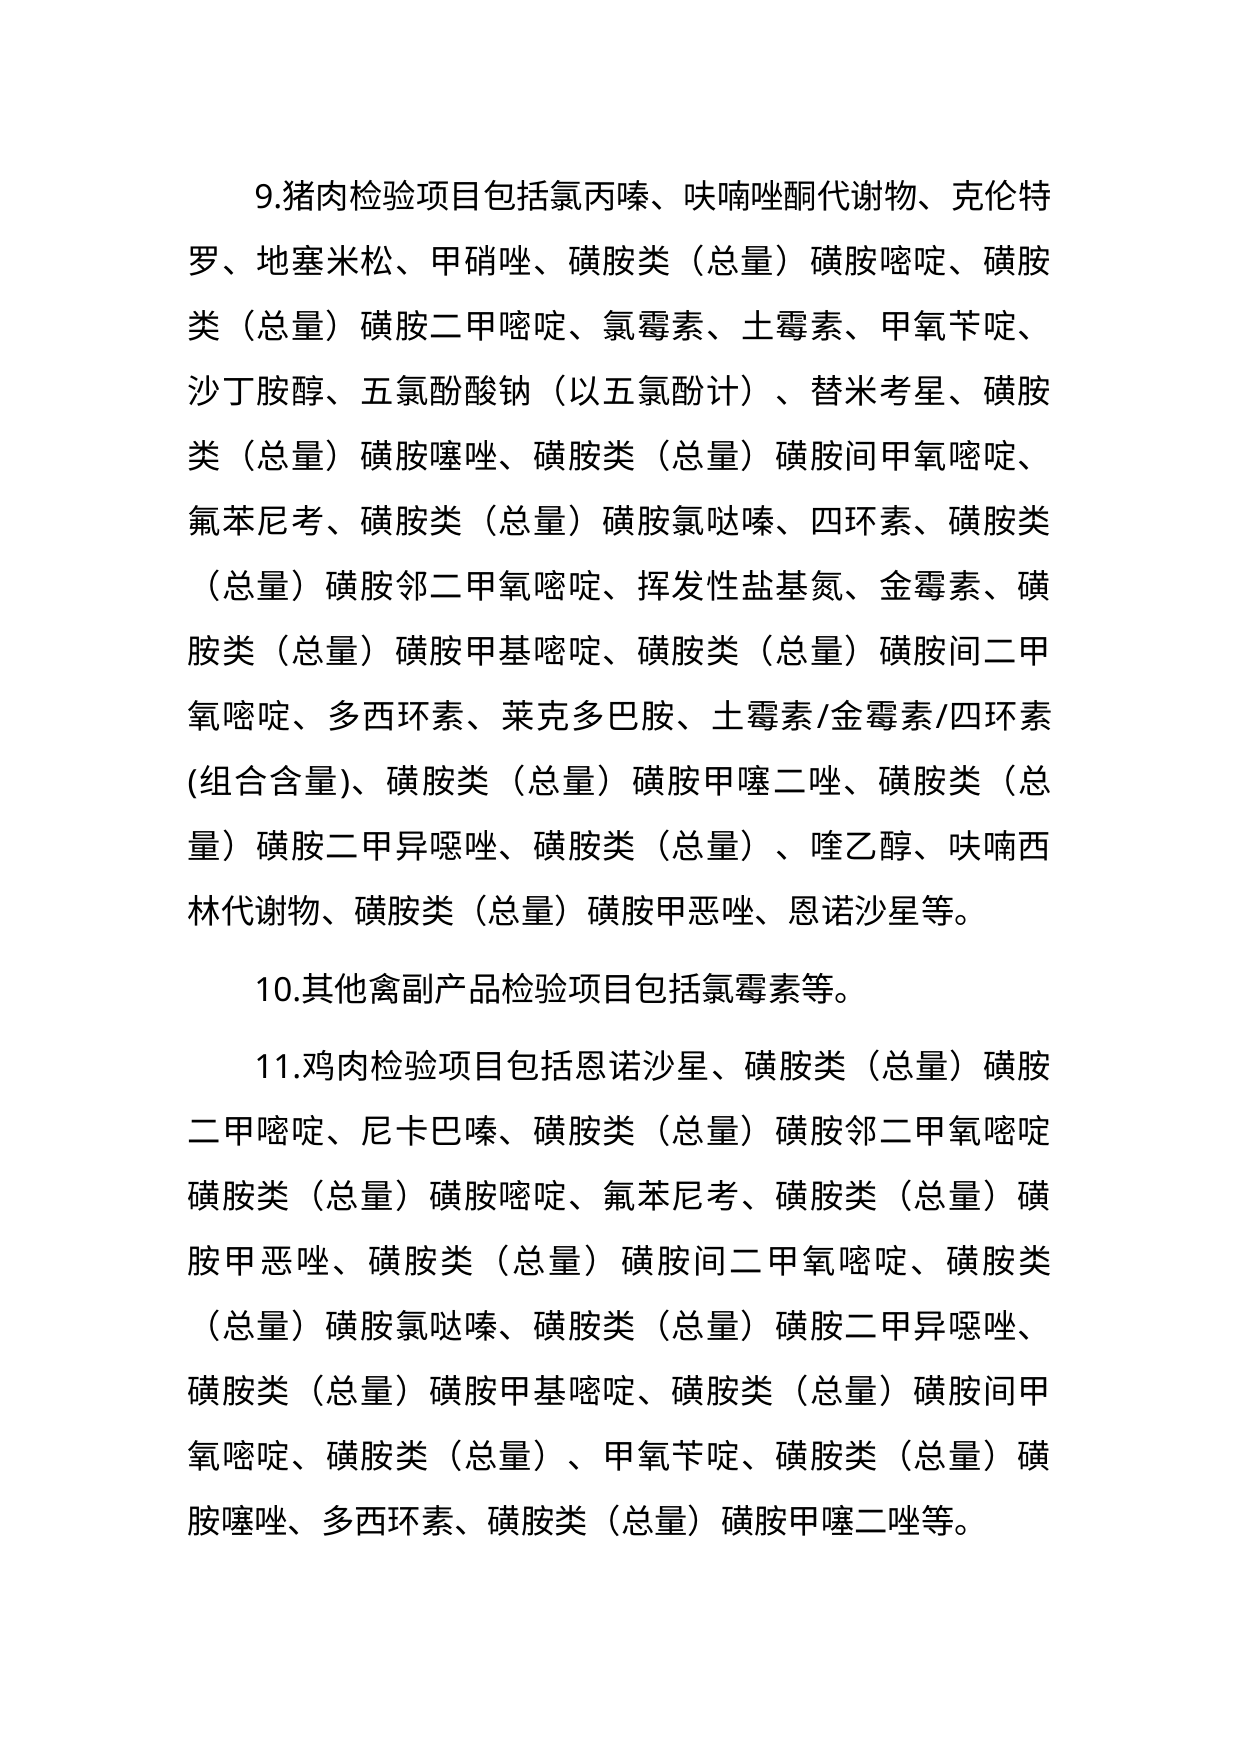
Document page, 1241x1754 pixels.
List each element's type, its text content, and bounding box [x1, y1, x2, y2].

text 10.其他禽副产品检验项目包括氯霉素等。 [187, 954, 1053, 1019]
text 9.猪肉检验项目包括氯丙嗪、呋喃唑酮代谢物、克伦特罗、地塞米松、甲硝唑、磺胺类（总量）磺胺嘧啶、磺胺类（总量）磺胺二甲嘧啶、氯霉素、土霉素、甲氧苄啶、沙丁胺醇、五氯酚酸钠（以五氯酚计）、替米考星、磺胺类（总量）磺胺噻唑、磺胺类（总量）磺胺间甲氧嘧啶、氟苯尼考、磺胺类（总量）磺胺氯哒嗪、四环素、磺胺类（总量）磺胺邻二甲氧嘧啶、挥发性盐基氮、金霉素、磺胺类（总量）磺胺甲基嘧啶、磺胺类（总量）磺胺间二甲氧嘧啶、多西环素、莱克多巴胺、土霉素/金霉素/四环素(组合含量)、磺胺类（总量）磺胺甲噻二唑、磺胺类（总量）磺胺二甲异噁唑、磺胺类（总量）、喹乙醇、呋喃西林代谢物、磺胺类（总量）磺胺甲恶唑、恩诺沙星等。 [187, 162, 1053, 942]
text 11.鸡肉检验项目包括恩诺沙星、磺胺类（总量）磺胺二甲嘧啶、尼卡巴嗪、磺胺类（总量）磺胺邻二甲氧嘧啶、磺胺类（总量）磺胺嘧啶、氟苯尼考、磺胺类（总量）磺胺甲恶唑、磺胺类（总量）磺胺间二甲氧嘧啶、磺胺类（总量）磺胺氯哒嗪、磺胺类（总量）磺胺二甲异噁唑、磺胺类（总量）磺胺甲基嘧啶、磺胺类（总量）磺胺间甲氧嘧啶、磺胺类（总量）、甲氧苄啶、磺胺类（总量）磺胺噻唑、多西环素、磺胺类（总量）磺胺甲噻二唑等。 [187, 1032, 1053, 1552]
